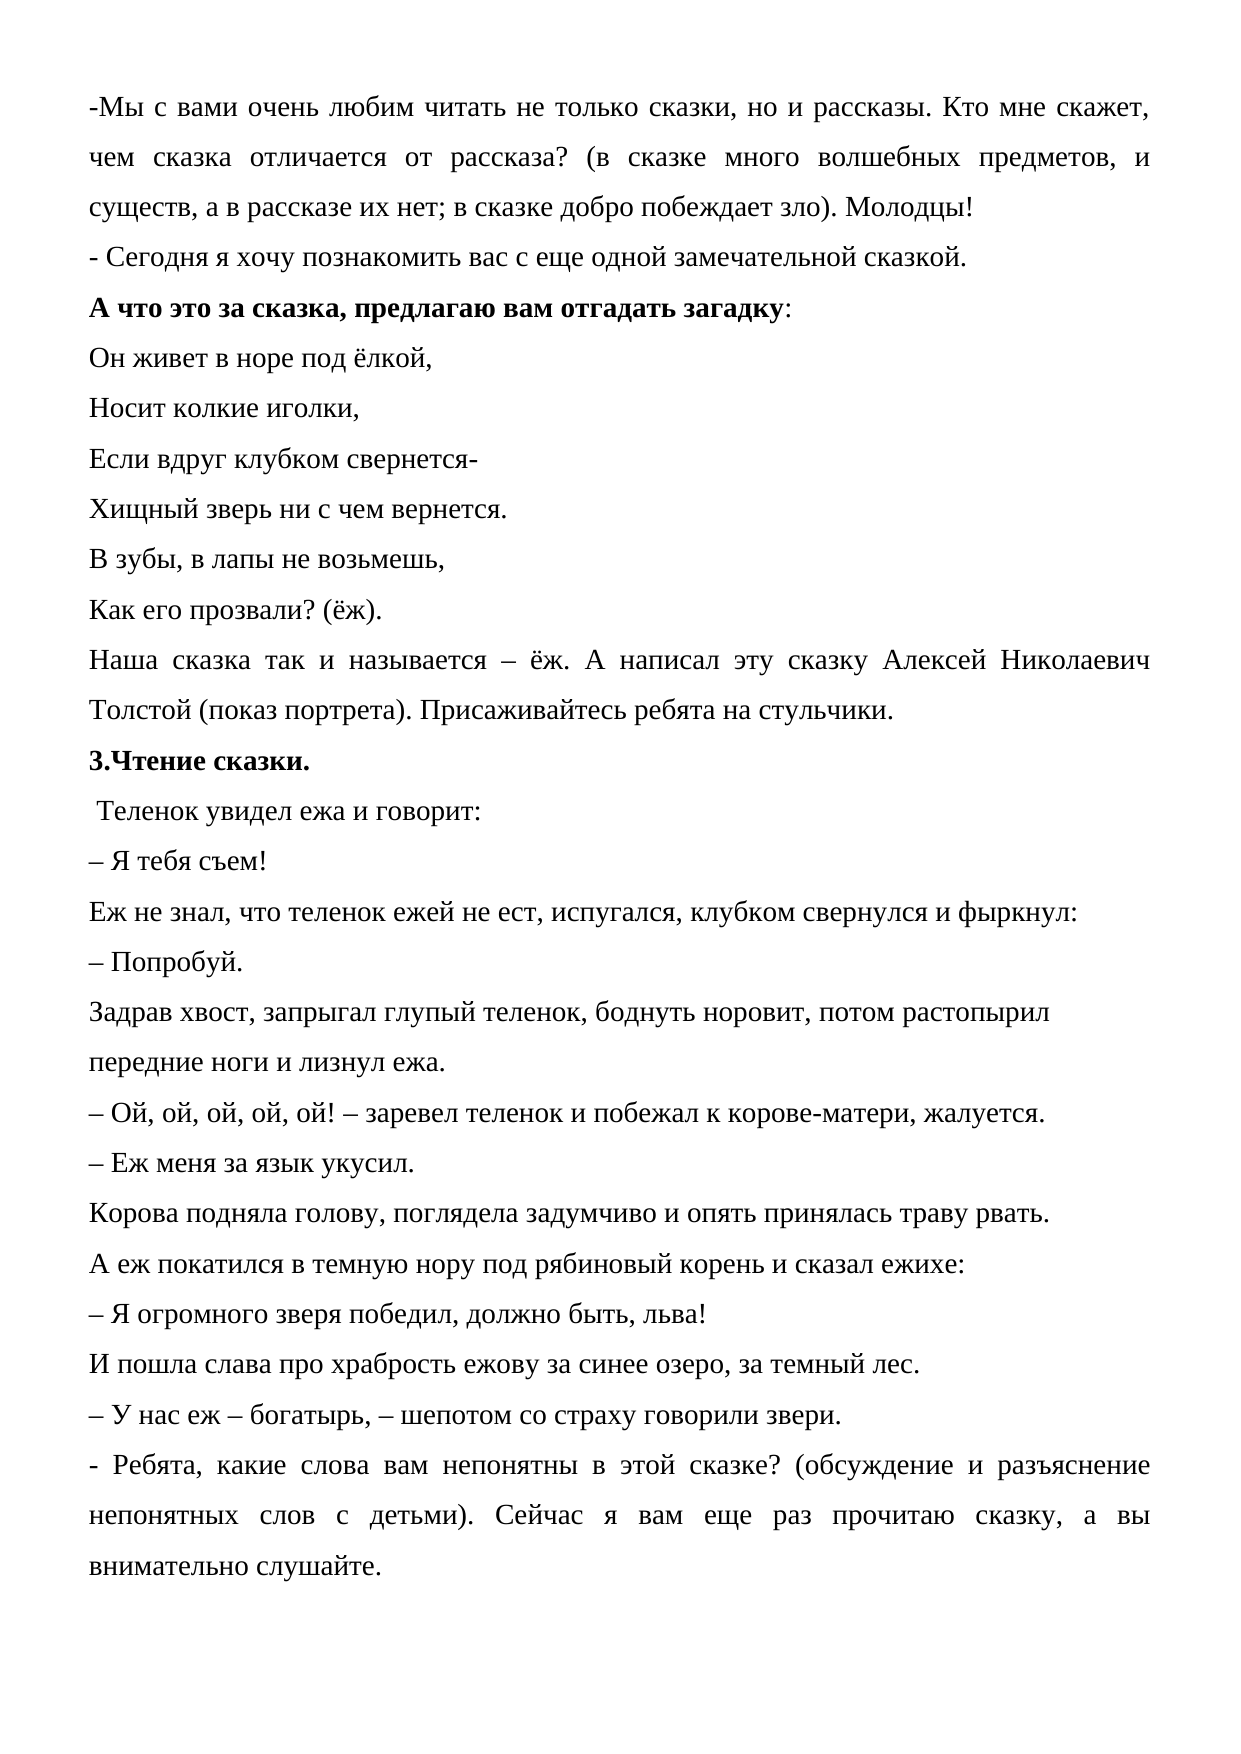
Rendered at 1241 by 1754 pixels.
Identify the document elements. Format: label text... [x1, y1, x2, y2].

text Наша сказка так и называется – ёж. А написал эту сказку Алексей Николаевич Толстой (показ портрета). Присаживайтесь ребята на стульчики. [89, 642, 1152, 726]
text Задрав хвост, запрыгал глупый теленок, боднуть норовит, потом растопырил передние ноги и лизнул ежа. [89, 994, 1152, 1078]
text И пошла слава про храбрость ежову за синее озеро, за темный лес. [89, 1346, 1152, 1380]
text – У нас еж – богатырь, – шепотом со страху говорили звери. [89, 1397, 1152, 1430]
text Теленок увидел ежа и говорит: [89, 793, 1152, 827]
text – Я огромного зверя победил, должно быть, льва! [89, 1296, 1152, 1330]
text – Я тебя съем! [89, 843, 1152, 877]
text – Попробуй. [89, 944, 1152, 977]
text – Ой, ой, ой, ой, ой! – заревел теленок и побежал к корове-матери, жалуется. [89, 1095, 1152, 1128]
text 3.Чтение сказки. [89, 743, 1152, 776]
text А что это за сказка, предлагаю вам отгадать загадку: [89, 290, 1152, 323]
text – Еж меня за язык укусил. [89, 1145, 1152, 1179]
text А еж покатился в темную нору под рябиновый корень и сказал ежихе: [89, 1246, 1152, 1279]
text -Мы с вами очень любим читать не только сказки, но и рассказы. Кто мне скажет, чем сказка отличается от рассказа? (в сказке много волшебных предметов, и существ, а в рассказе их нет; в сказке добро побеждает зло). Молодцы! [89, 89, 1152, 223]
text Носит колкие иголки, [89, 391, 1152, 424]
text Хищный зверь ни с чем вернется. [89, 491, 1152, 525]
text Как его прозвали? (ёж). [89, 592, 1152, 625]
text - Ребята, какие слова вам непонятны в этой сказке? (обсуждение и разъяснение непонятных слов с детьми). Сейчас я вам еще раз прочитаю сказку, а вы внимательно слушайте. [89, 1447, 1152, 1581]
text В зубы, в лапы не возьмешь, [89, 541, 1152, 575]
text Он живет в норе под ёлкой, [89, 340, 1152, 374]
text Если вдруг клубком свернется- [89, 441, 1152, 474]
text Еж не знал, что теленок ежей не ест, испугался, клубком свернулся и фыркнул: [89, 894, 1152, 927]
text Корова подняла голову, поглядела задумчиво и опять принялась траву рвать. [89, 1196, 1152, 1229]
text - Сегодня я хочу познакомить вас с еще одной замечательной сказкой. [89, 239, 1152, 273]
